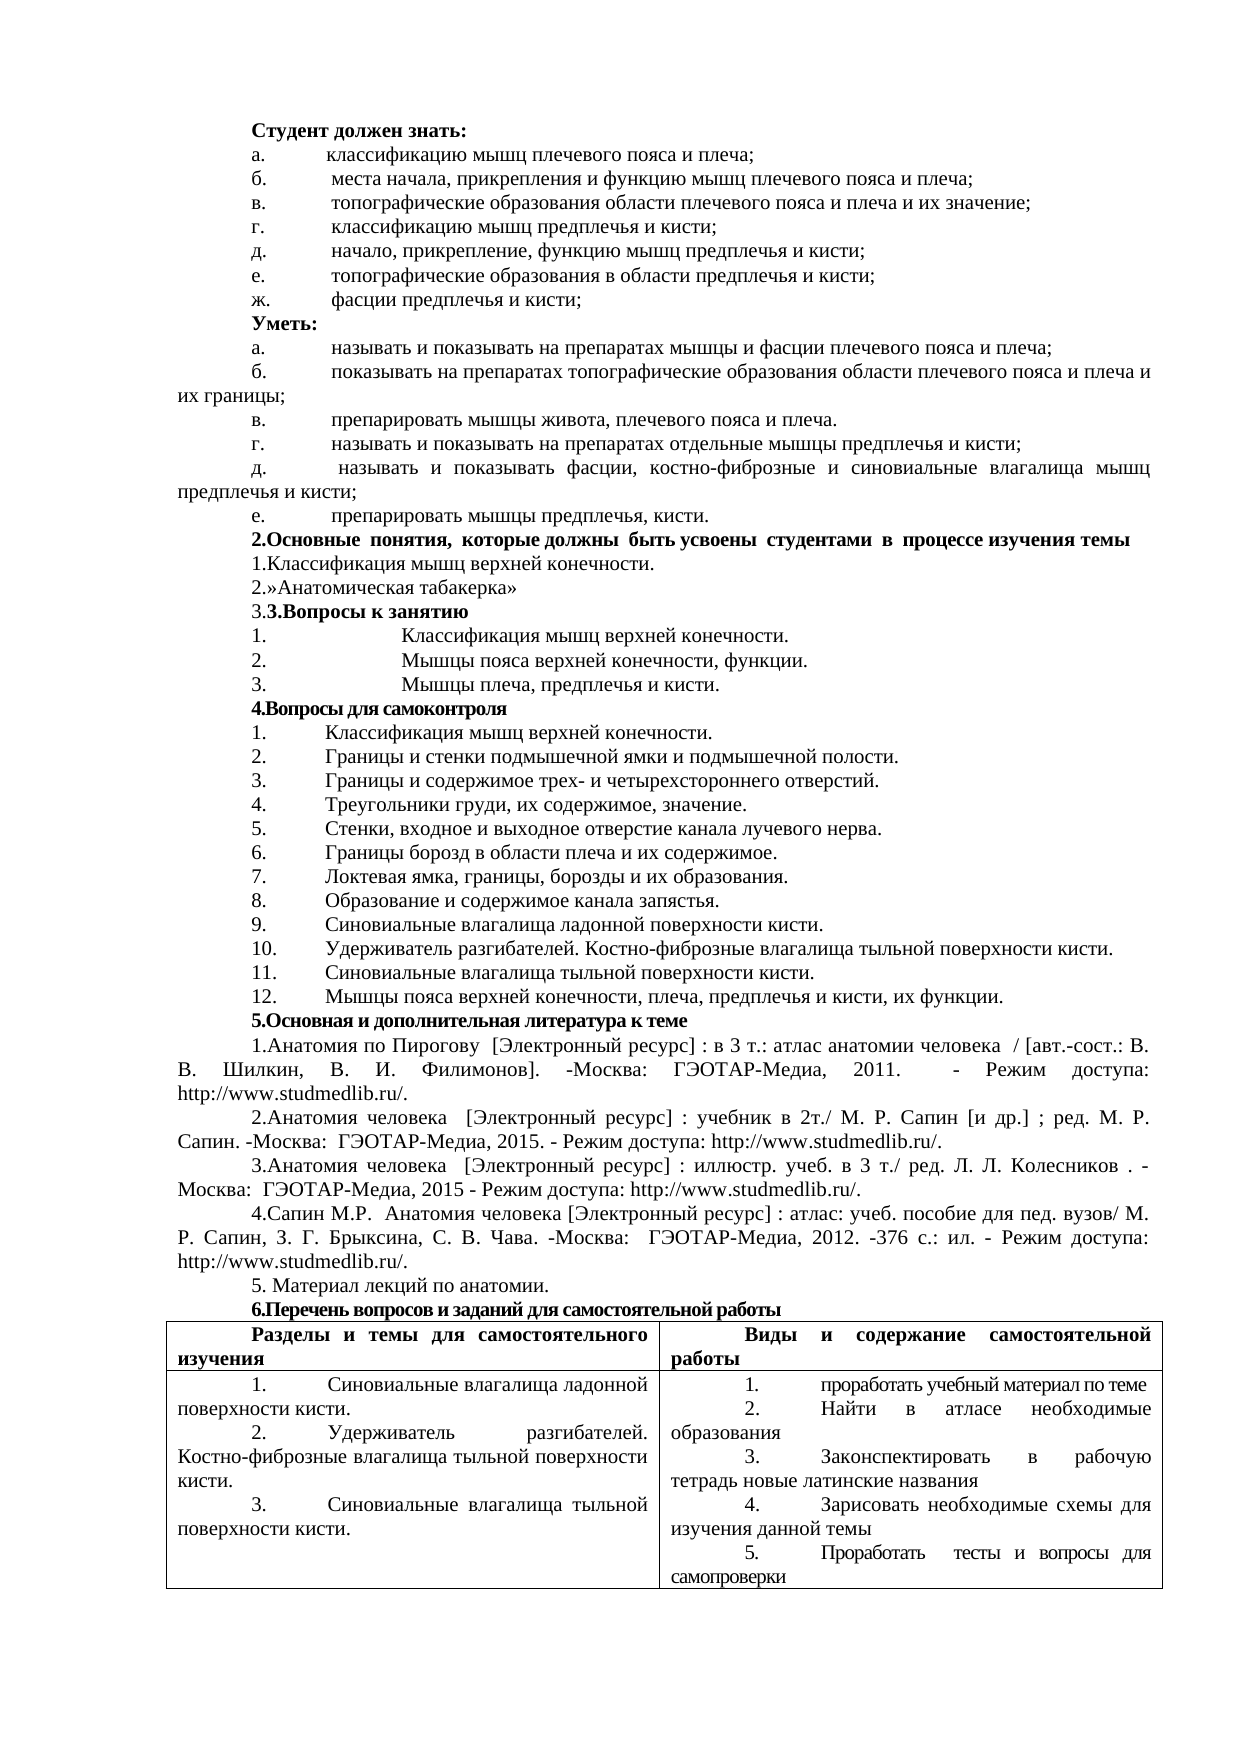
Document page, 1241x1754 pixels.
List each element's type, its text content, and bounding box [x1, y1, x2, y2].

list называть и показывать на препаратах мышцы и фасции плечевого пояса и плеча; [177, 335, 1152, 359]
text 5.Основная и дополнительная литература к теме [177, 1008, 1152, 1032]
list Мышцы плеча, предплечья и кисти. [177, 672, 1152, 696]
list Мышцы пояса верхней конечности, функции. [177, 647, 1152, 672]
list Мышцы пояса верхней конечности, плеча, предплечья и кисти, их функции. [177, 984, 1152, 1008]
list места начала, прикрепления и функцию мышц плечевого пояса и плеча; [177, 166, 1152, 190]
list классификацию мышц предплечья и кисти; [177, 214, 1152, 238]
list показывать на препаратах топографические образования области плечевого пояса и плеча и их границы; [177, 359, 1152, 407]
list препарировать мышцы предплечья, кисти. [177, 503, 1152, 527]
list Классификация мышц верхней конечности. [177, 623, 1152, 647]
list Границы борозд в области плеча и их содержимое. [177, 840, 1152, 864]
text 3.Анатомия человека [Электронный ресурс] : иллюстр. учеб. в 3 т./ ред. Л. Л. Колесников . -Москва: ГЭОТАР-Медиа, 2015 - Режим доступа: http://www.studmedlib.ru/. [177, 1153, 1152, 1201]
text 1.Классификация мышц верхней конечности. [177, 551, 1152, 575]
list начало, прикрепление, функцию мышц предплечья и кисти; [177, 238, 1152, 262]
list называть и показывать на препаратах отдельные мышцы предплечья и кисти; [177, 431, 1152, 455]
text 2.Основные понятия, которые должны быть усвоены студентами в процессе изучения темы [177, 527, 1152, 551]
text 6.Перечень вопросов и заданий для самостоятельной работы [177, 1297, 1152, 1321]
text Студент должен знать: [177, 118, 1152, 142]
text 3.3.Вопросы к занятию [177, 599, 1152, 623]
list классификацию мышц плечевого пояса и плеча; [177, 142, 1152, 166]
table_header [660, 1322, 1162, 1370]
list Классификация мышц верхней конечности. [177, 720, 1152, 744]
list называть и показывать фасции, костно-фиброзные и синовиальные влагалища мышц предплечья и кисти; [177, 455, 1152, 503]
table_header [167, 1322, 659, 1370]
text 4.Сапин М.Р. Анатомия человека [Электронный ресурс] : атлас: учеб. пособие для пед. вузов/ М. Р. Сапин, З. Г. Брыксина, С. В. Чава. -Москва: ГЭОТАР-Медиа, 2012. -376 с.: ил. - Режим доступа: http://www.studmedlib.ru/. [177, 1201, 1152, 1273]
text 4.Вопросы для самоконтроля [177, 696, 1152, 720]
list Синовиальные влагалища ладонной поверхности кисти. [177, 912, 1152, 936]
text 2.Анатомия человека [Электронный ресурс] : учебник в 2т./ М. Р. Сапин [и др.] ; ред. М. Р. Сапин. -Москва: ГЭОТАР-Медиа, 2015. - Режим доступа: http://www.studmedlib.ru/. [177, 1105, 1152, 1153]
list Границы и содержимое трех- и четырехстороннего отверстий. [177, 768, 1152, 792]
list топографические образования области плечевого пояса и плеча и их значение; [177, 190, 1152, 214]
list Стенки, входное и выходное отверстие канала лучевого нерва. [177, 816, 1152, 840]
list Удерживатель разгибателей. Костно-фиброзные влагалища тыльной поверхности кисти. [177, 936, 1152, 960]
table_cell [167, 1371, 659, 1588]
list фасции предплечья и кисти; [177, 287, 1152, 311]
list Треугольники груди, их содержимое, значение. [177, 792, 1152, 816]
text 5. Материал лекций по анатомии. [177, 1273, 1152, 1297]
text Уметь: [177, 311, 1152, 335]
text 2.»Анатомическая табакерка» [177, 575, 1152, 599]
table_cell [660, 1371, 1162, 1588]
list Границы и стенки подмышечной ямки и подмышечной полости. [177, 744, 1152, 768]
list Синовиальные влагалища тыльной поверхности кисти. [177, 960, 1152, 984]
list Локтевая ямка, границы, борозды и их образования. [177, 864, 1152, 888]
list топографические образования в области предплечья и кисти; [177, 262, 1152, 287]
list Образование и содержимое канала запястья. [177, 888, 1152, 912]
text 1.Анатомия по Пирогову [Электронный ресурс] : в 3 т.: атлас анатомии человека / [авт.-сост.: В. В. Шилкин, В. И. Филимонов]. -Москва: ГЭОТАР-Медиа, 2011. - Режим доступа: http://www.studmedlib.ru/. [177, 1032, 1152, 1105]
list препарировать мышцы живота, плечевого пояса и плеча. [177, 407, 1152, 431]
